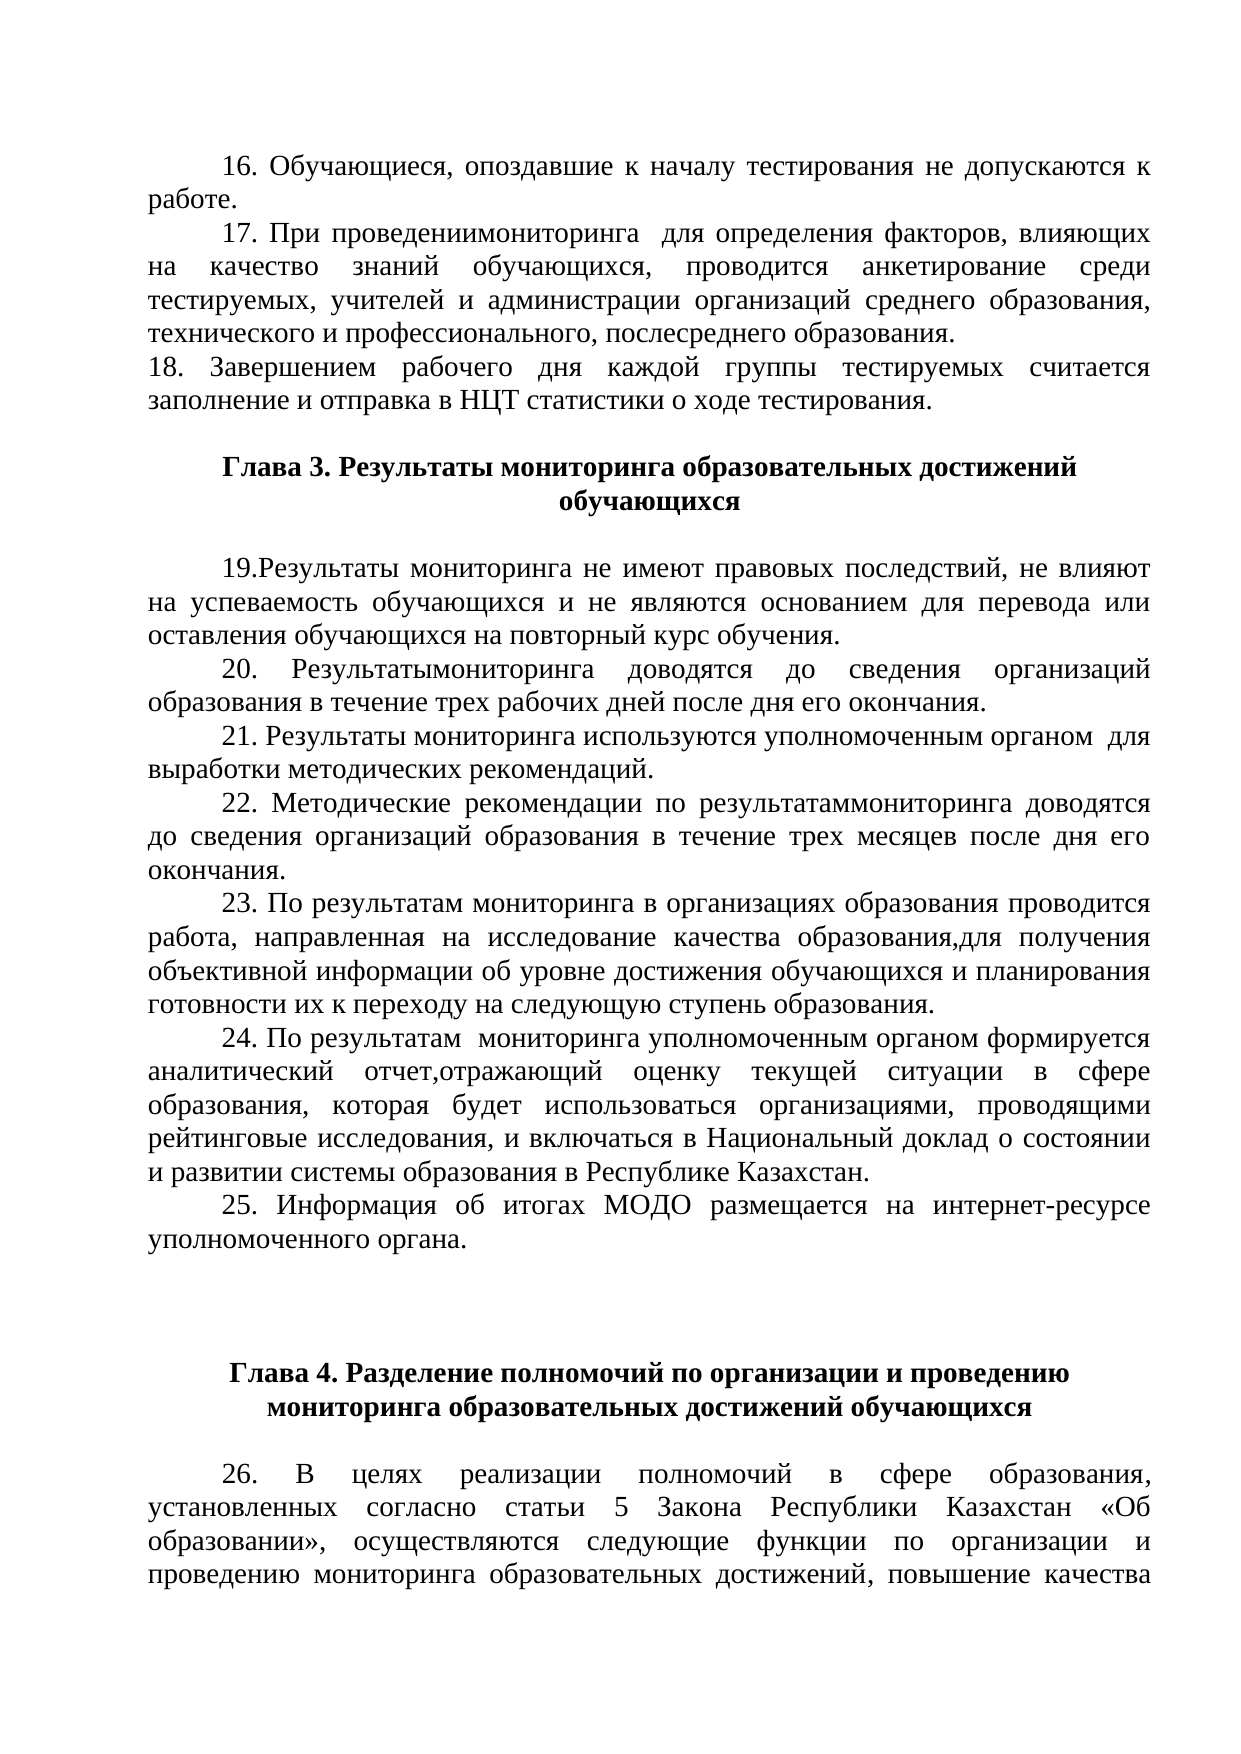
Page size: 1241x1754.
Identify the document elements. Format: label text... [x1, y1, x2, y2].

text 19.Результаты мониторинга не имеют правовых последствий, не влияют на успеваемость обучающихся и не являются основанием для перевода или оставления обучающихся на повторный курс обучения. [148, 550, 1152, 651]
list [148, 1456, 1152, 1590]
text 24. По результатам мониторинга уполномоченным органом формируется аналитический отчет,отражающий оценку текущей ситуации в сфере образования, которая будет использоваться организациями, проводящими рейтинговые исследования, и включаться в Национальный доклад о состоянии и развитии системы образования в Республике Казахстан. [148, 1020, 1152, 1187]
text 23. По результатам мониторинга в организациях образования проводится работа, направленная на исследование качества образования,для получения объективной информации об уровне достижения обучающихся и планирования готовности их к переходу на следующую ступень образования. [148, 886, 1152, 1020]
text 22. Методические рекомендации по результатаммониторинга доводятся до сведения организаций образования в течение трех месяцев после дня его окончания. [148, 785, 1152, 886]
text 16. Обучающиеся, опоздавшие к началу тестирования не допускаются к работе. [148, 148, 1152, 215]
text 21. Результаты мониторинга используются уполномоченным органом для выработки методических рекомендаций. [148, 718, 1152, 785]
text 25. Информация об итогах МОДО размещается на интернет-ресурсе уполномоченного органа. [148, 1187, 1152, 1254]
text Глава 3. Результаты мониторинга образовательных достижений обучающихся [148, 449, 1152, 517]
text 20. Результатымониторинга доводятся до сведения организаций образования в течение трех рабочих дней после дня его окончания. [148, 651, 1152, 718]
text Глава 4. Разделение полномочий по организации и проведению мониторинга образовательных достижений обучающихся [148, 1355, 1152, 1422]
text 17. При проведениимониторинга для определения факторов, влияющих на качество знаний обучающихся, проводится анкетирование среди тестируемых, учителей и администрации организаций среднего образования, технического и профессионального, послесреднего образования. [148, 215, 1152, 349]
text 18. Завершением рабочего дня каждой группы тестируемых считается заполнение и отправка в НЦТ статистики о ходе тестирования. [148, 349, 1152, 416]
